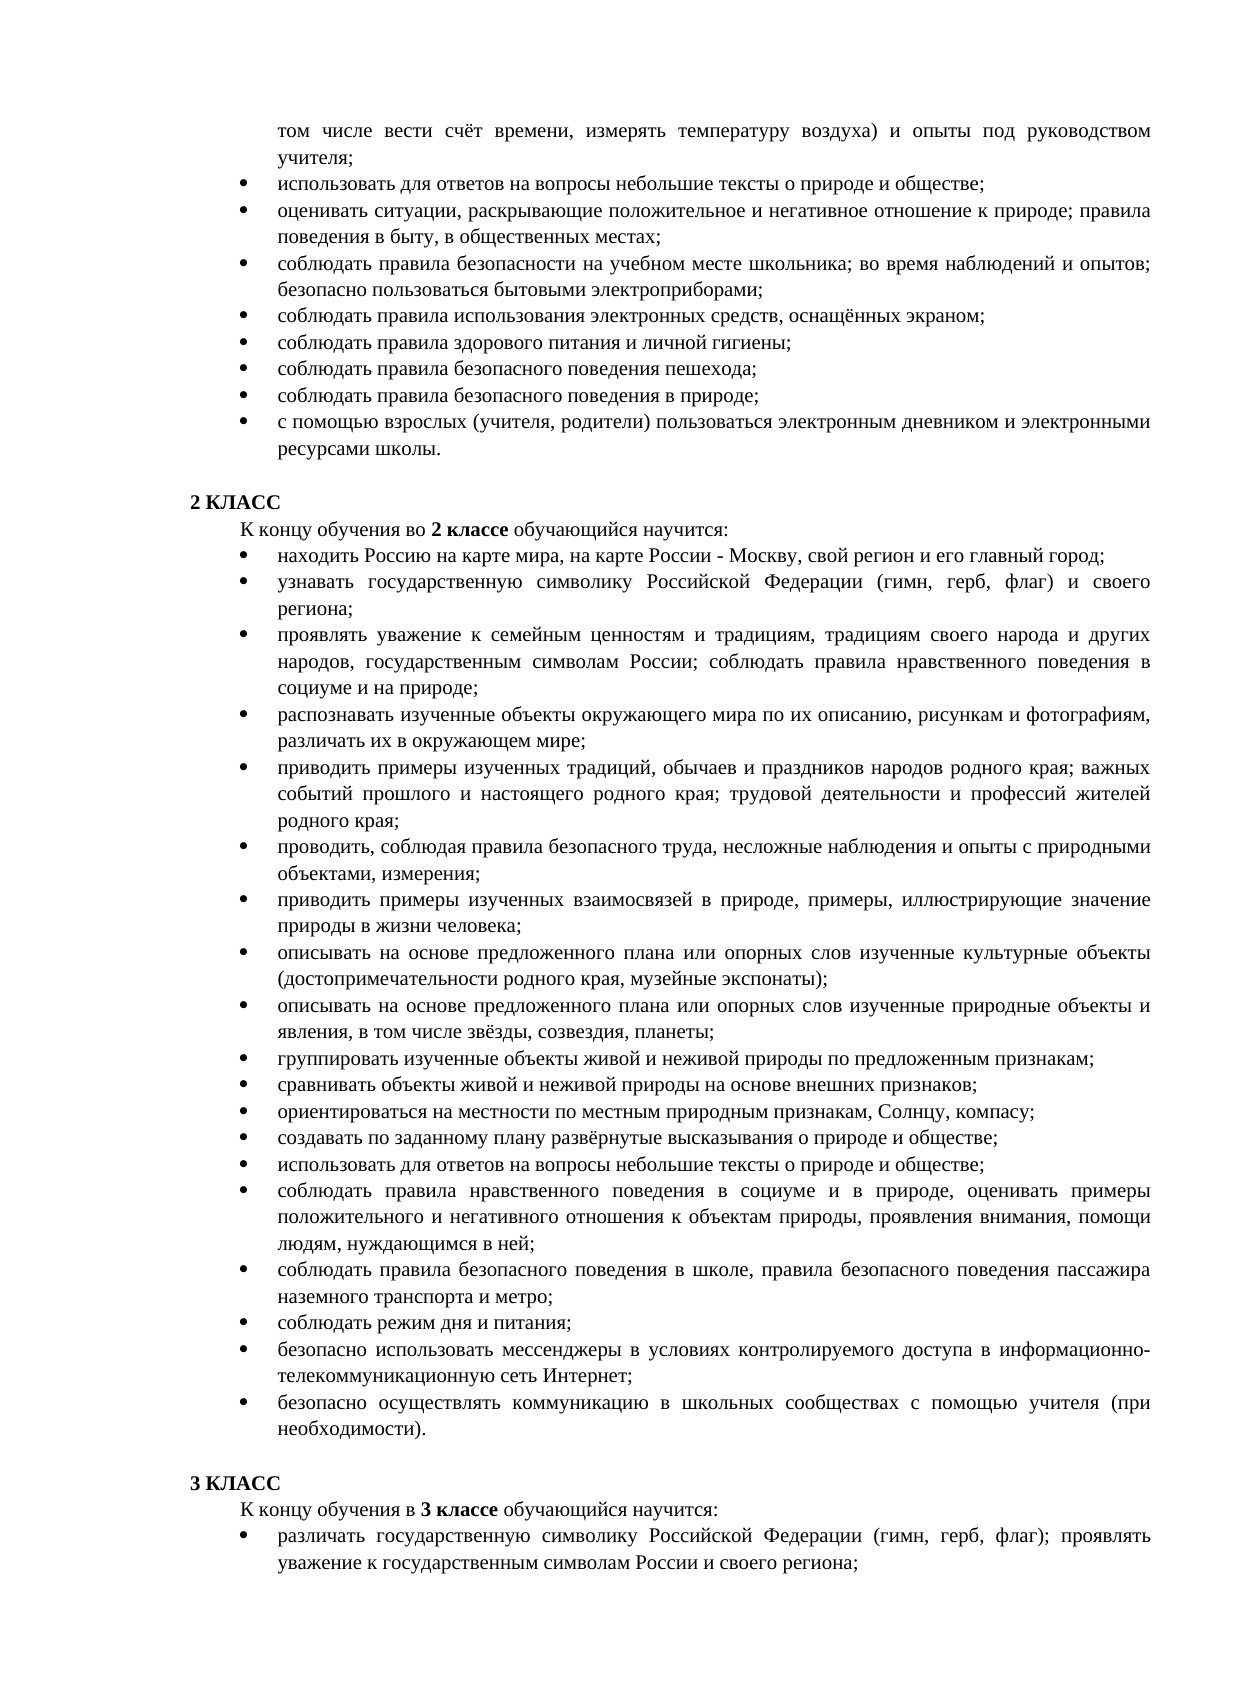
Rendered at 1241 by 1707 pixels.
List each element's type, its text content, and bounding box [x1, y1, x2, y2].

text 2 КЛАСС [190, 490, 1152, 514]
list находить Россию на карте мира, на карте России - Москву, свой регион и его главный город; [240, 543, 1152, 567]
list с помощью взрослых (учителя, родители) пользоваться электронным дневником и электронными ресурсами школы. [240, 409, 1152, 460]
text 3 КЛАСС [190, 1470, 1152, 1494]
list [240, 118, 1152, 169]
list описывать на основе предложенного плана или опорных слов изученные природные объекты и явления, в том числе звёзды, созвездия, планеты; [240, 993, 1152, 1043]
list узнавать государственную символику Российской Федерации (гимн, герб, флаг) и своего региона; [240, 569, 1152, 620]
list безопасно осуществлять коммуникацию в школьных сообществах с помощью учителя (при необходимости). [240, 1389, 1152, 1440]
list соблюдать правила безопасного поведения пешехода; [240, 356, 1152, 380]
list проводить, соблюдая правила безопасного труда, несложные наблюдения и опыты с природными объектами, измерения; [240, 834, 1152, 884]
list соблюдать правила использования электронных средств, оснащённых экраном; [240, 303, 1152, 327]
list сравнивать объекты живой и неживой природы на основе внешних признаков; [240, 1072, 1152, 1096]
list распознавать изученные объекты окружающего мира по их описанию, рисункам и фотографиям, различать их в окружающем мире; [240, 702, 1152, 752]
list проявлять уважение к семейным ценностям и традициям, традициям своего народа и других народов, государственным символам России; соблюдать правила нравственного поведения в социуме и на природе; [240, 622, 1152, 699]
list ориентироваться на местности по местным природным признакам, Солнцу, компасу; [240, 1098, 1152, 1123]
list соблюдать правила нравственного поведения в социуме и в природе, оценивать примеры положительного и негативного отношения к объектам природы, проявления внимания, помощи людям, нуждающимся в ней; [240, 1178, 1152, 1255]
list описывать на основе предложенного плана или опорных слов изученные культурные объекты (достопримечательности родного края, музейные экспонаты); [240, 940, 1152, 990]
list соблюдать правила здорового питания и личной гигиены; [240, 330, 1152, 354]
list группировать изученные объекты живой и неживой природы по предложенным признакам; [240, 1046, 1152, 1070]
list приводить примеры изученных взаимосвязей в природе, примеры, иллюстрирующие значение природы в жизни человека; [240, 887, 1152, 937]
list создавать по заданному плану развёрнутые высказывания о природе и обществе; [240, 1125, 1152, 1149]
list использовать для ответов на вопросы небольшие тексты о природе и обществе; [240, 171, 1152, 195]
list соблюдать режим дня и питания; [240, 1310, 1152, 1334]
list оценивать ситуации, раскрывающие положительное и негативное отношение к природе; правила поведения в быту, в общественных местах; [240, 197, 1152, 248]
list различать государственную символику Российской Федерации (гимн, герб, флаг); проявлять уважение к государственным символам России и своего региона; [240, 1523, 1152, 1574]
list соблюдать правила безопасного поведения в природе; [240, 383, 1152, 407]
list соблюдать правила безопасного поведения в школе, правила безопасного поведения пассажира наземного транспорта и метро; [240, 1257, 1152, 1308]
list соблюдать правила безопасности на учебном месте школьника; во время наблюдений и опытов; безопасно пользоваться бытовыми электроприборами; [240, 250, 1152, 301]
list использовать для ответов на вопросы небольшие тексты о природе и обществе; [240, 1151, 1152, 1176]
text К концу обучения во 2 классе обучающийся научится: [177, 516, 1152, 541]
text К концу обучения в 3 классе обучающийся научится: [177, 1497, 1152, 1521]
list приводить примеры изученных традиций, обычаев и праздников народов родного края; важных событий прошлого и настоящего родного края; трудовой деятельности и профессий жителей родного края; [240, 754, 1152, 832]
list безопасно использовать мессенджеры в условиях контролируемого доступа в информационно-телекоммуникационную сеть Интернет; [240, 1337, 1152, 1387]
